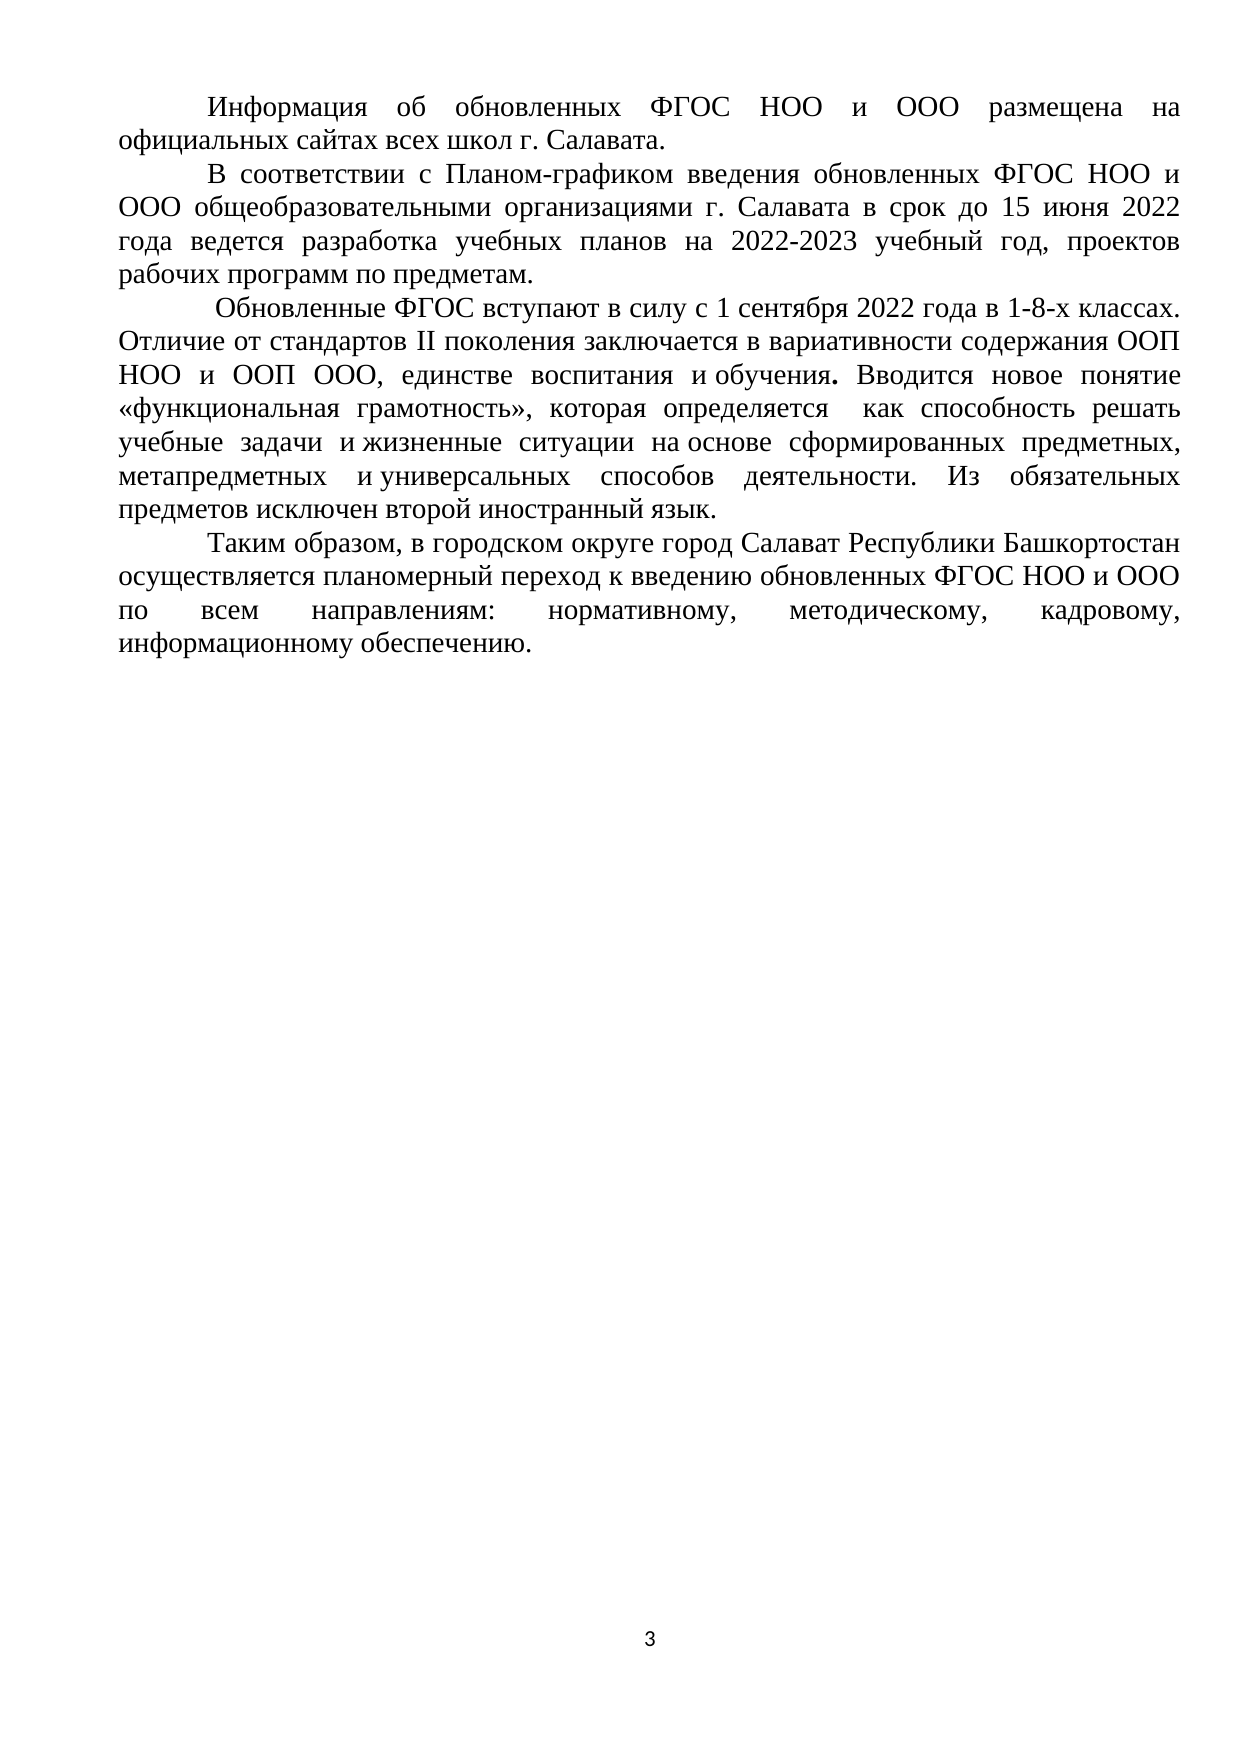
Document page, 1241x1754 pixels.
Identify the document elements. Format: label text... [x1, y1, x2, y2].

text Информация об обновленных ФГОС НОО и ООО размещена на официальных сайтах всех школ г. Салавата. [118, 89, 1181, 156]
text Таким образом, в городском округе город Салават Республики Башкортостан осуществляется планомерный переход к введению обновленных ФГОС НОО и ООО по всем направлениям: нормативному, методическому, кадровому, информационному обеспечению. [118, 525, 1181, 659]
text Обновленные ФГОС вступают в силу с 1 сентября 2022 года в 1-8-х классах. Отличие от стандартов II поколения заключается в вариативности содержания ООП НОО и ООП ООО, единстве воспитания и обучения. Вводится новое понятие «функциональная грамотность», которая определяется как способность решать учебные задачи и жизненные ситуации на основе сформированных предметных, метапредметных и универсальных способов деятельности. Из обязательных предметов исключен второй иностранный язык. [118, 290, 1181, 525]
text В соответствии с Планом-графиком введения обновленных ФГОС НОО и ООО общеобразовательными организациями г. Салавата в срок до 15 июня 2022 года ведется разработка учебных планов на 2022-2023 учебный год, проектов рабочих программ по предметам. [118, 156, 1181, 290]
